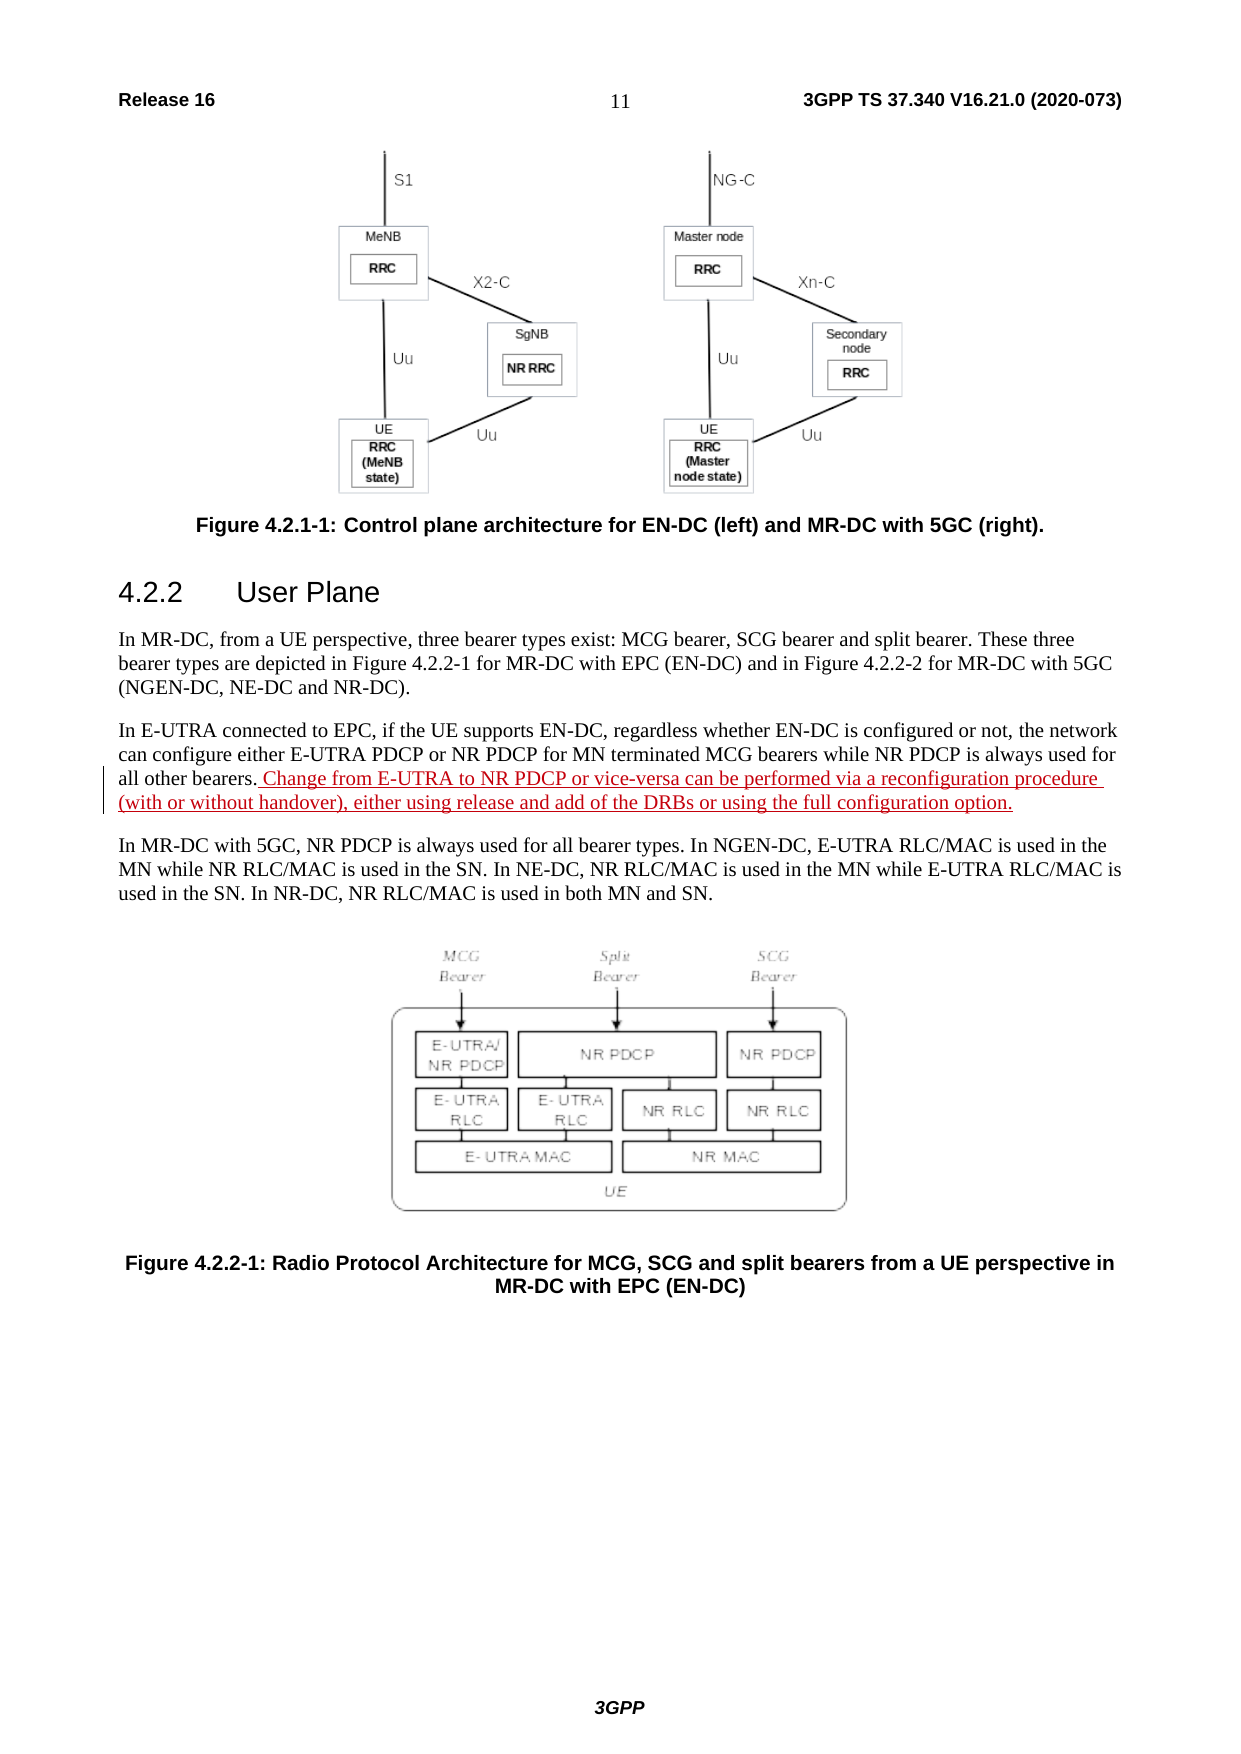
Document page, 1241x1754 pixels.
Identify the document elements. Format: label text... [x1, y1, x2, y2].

text Figure 4.2.2-1: Radio Protocol Architecture for MCG, SCG and split bearers from a UE perspective in MR-DC with EPC (EN-DC) [118, 1250, 1122, 1298]
text In MR-DC with 5GC, NR PDCP is always used for all bearer types. In NGEN-DC, E-UTRA RLC/MAC is used in the MN while NR RLC/MAC is used in the SN. In NE-DC, NR RLC/MAC is used in the MN while E-UTRA RLC/MAC is used in the SN. In NR-DC, NR RLC/MAC is used in both MN and SN. [118, 833, 1122, 905]
subtitle 4.2.2 User Plane [118, 574, 1122, 608]
text In E-UTRA connected to EPC, if the UE supports EN-DC, regardless whether EN-DC is configured or not, the network can configure either E-UTRA PDCP or NR PDCP for MN terminated MCG bearers while NR PDCP is always used for all other bearers. [118, 718, 1122, 814]
text Figure 4.2.1-1: Control plane architecture for EN-DC (left) and MR-DC with 5GC (right). [118, 513, 1122, 537]
text In MR-DC, from a UE perspective, three bearer types exist: MCG bearer, SCG bearer and split bearer. These three bearer types are depicted in Figure 4.2.2-1 for MR-DC with EPC (EN-DC) and in Figure 4.2.2-2 for MR-DC with 5GC (NGEN-DC, NE-DC and NR-DC). [118, 627, 1122, 699]
